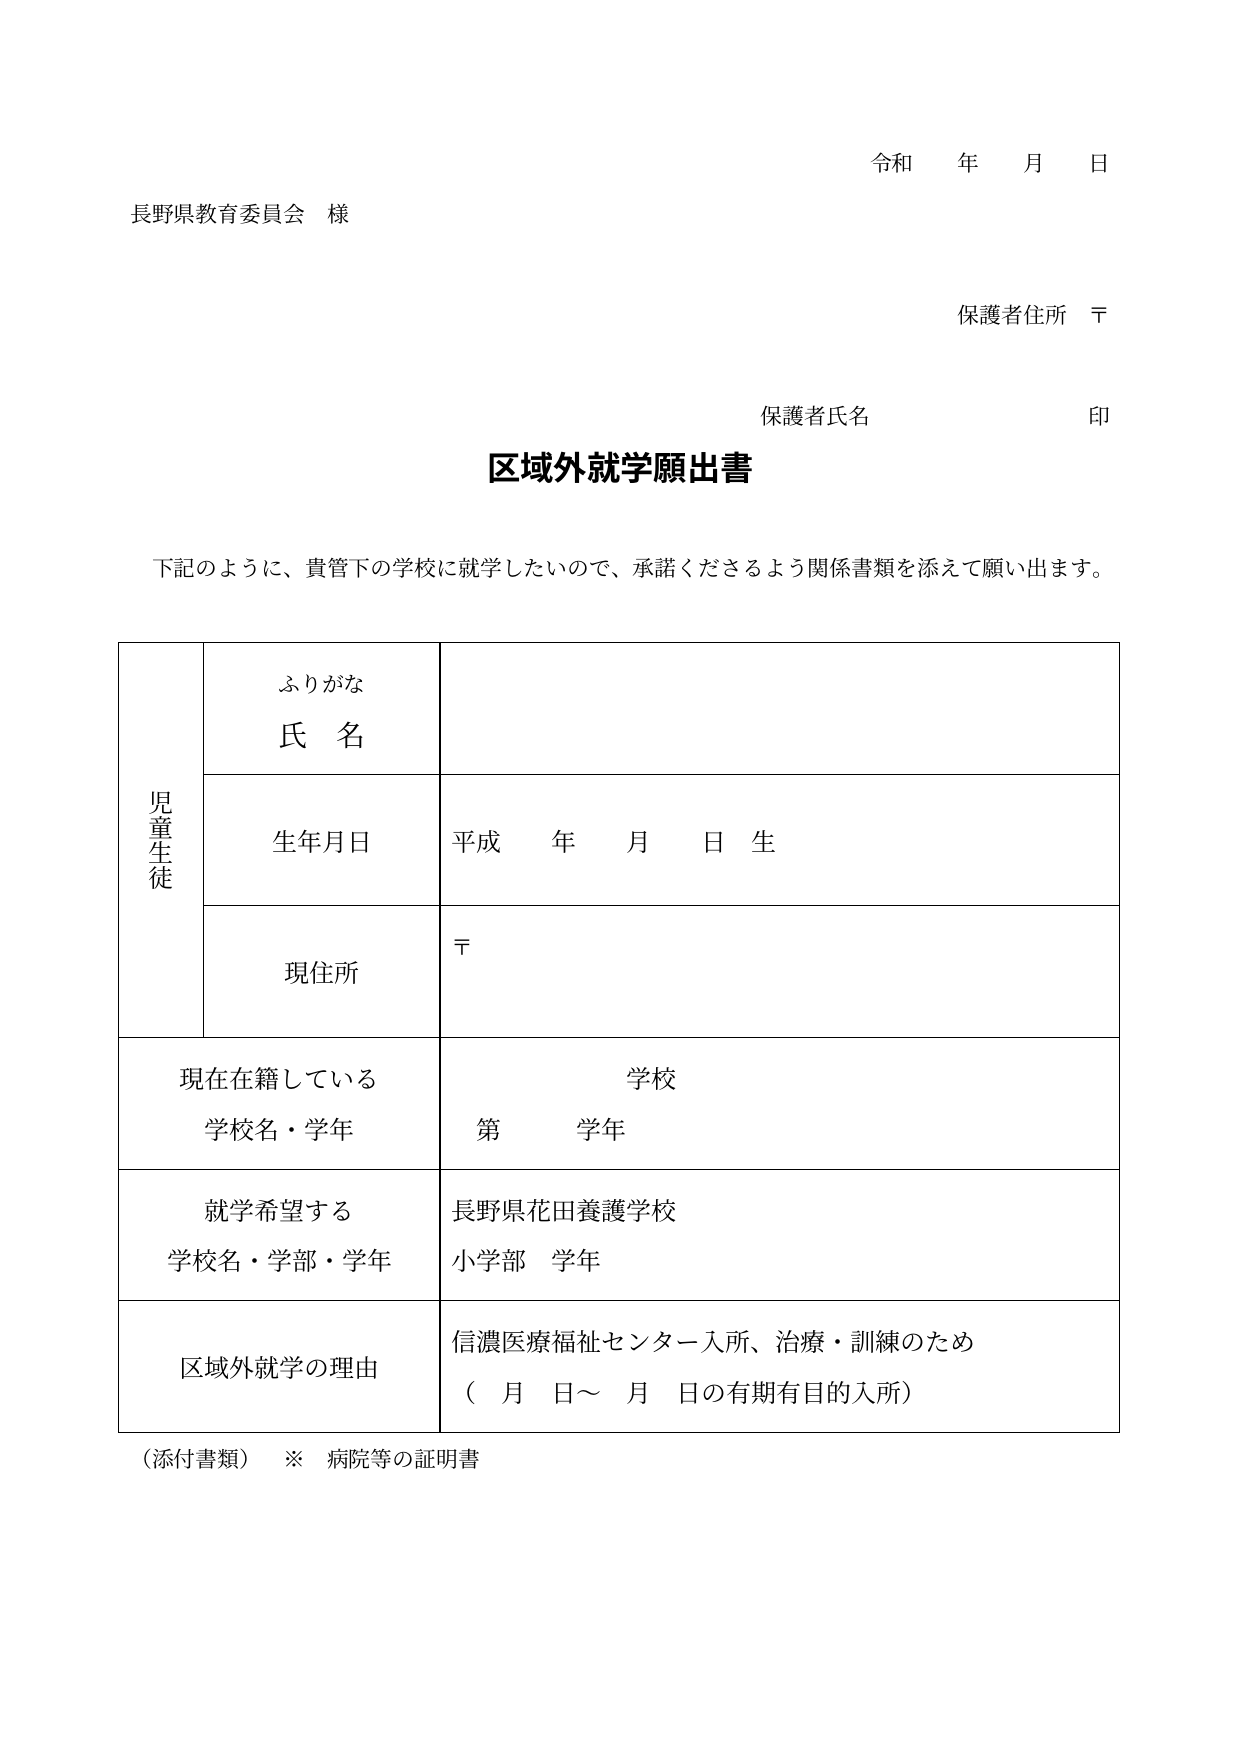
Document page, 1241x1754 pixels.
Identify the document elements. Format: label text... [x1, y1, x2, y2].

text 令和 年 月 日 [130, 137, 1110, 188]
text （添付書類） ※ 病院等の証明書 [130, 1433, 1110, 1483]
table_cell 現在在籍している 学校名・学年 [119, 1038, 439, 1168]
table_cell 生年月日 [204, 775, 439, 905]
table_cell 〒 [441, 906, 1119, 1037]
table_cell 平成 年 月 日 生 [441, 775, 1119, 905]
text 区域外就学願出書 [130, 440, 1110, 491]
table_header 児童生徒 [119, 643, 203, 1037]
text 保護者氏名 印 [130, 390, 1110, 440]
text 長野県教育委員会 様 [130, 188, 1110, 238]
table_cell 学校 第 学年 [441, 1038, 1119, 1168]
table_header ふりがな 氏 名 [204, 643, 439, 774]
table_cell 区域外就学の理由 [119, 1301, 439, 1432]
table_cell 就学希望する 学校名・学部・学年 [119, 1170, 439, 1300]
table_cell 信濃医療福祉センター入所、治療・訓練のため （ 月 日～ 月 日の有期有目的入所） [441, 1301, 1119, 1432]
text 保護者住所 〒 [130, 289, 1110, 339]
table_cell 長野県花田養護学校 小学部 学年 [441, 1170, 1119, 1300]
table_cell 現住所 [204, 906, 439, 1037]
table_header [441, 643, 1119, 774]
text 下記のように、貴管下の学校に就学したいので、承諾くださるよう関係書類を添えて願い出ます。 [130, 541, 1110, 592]
